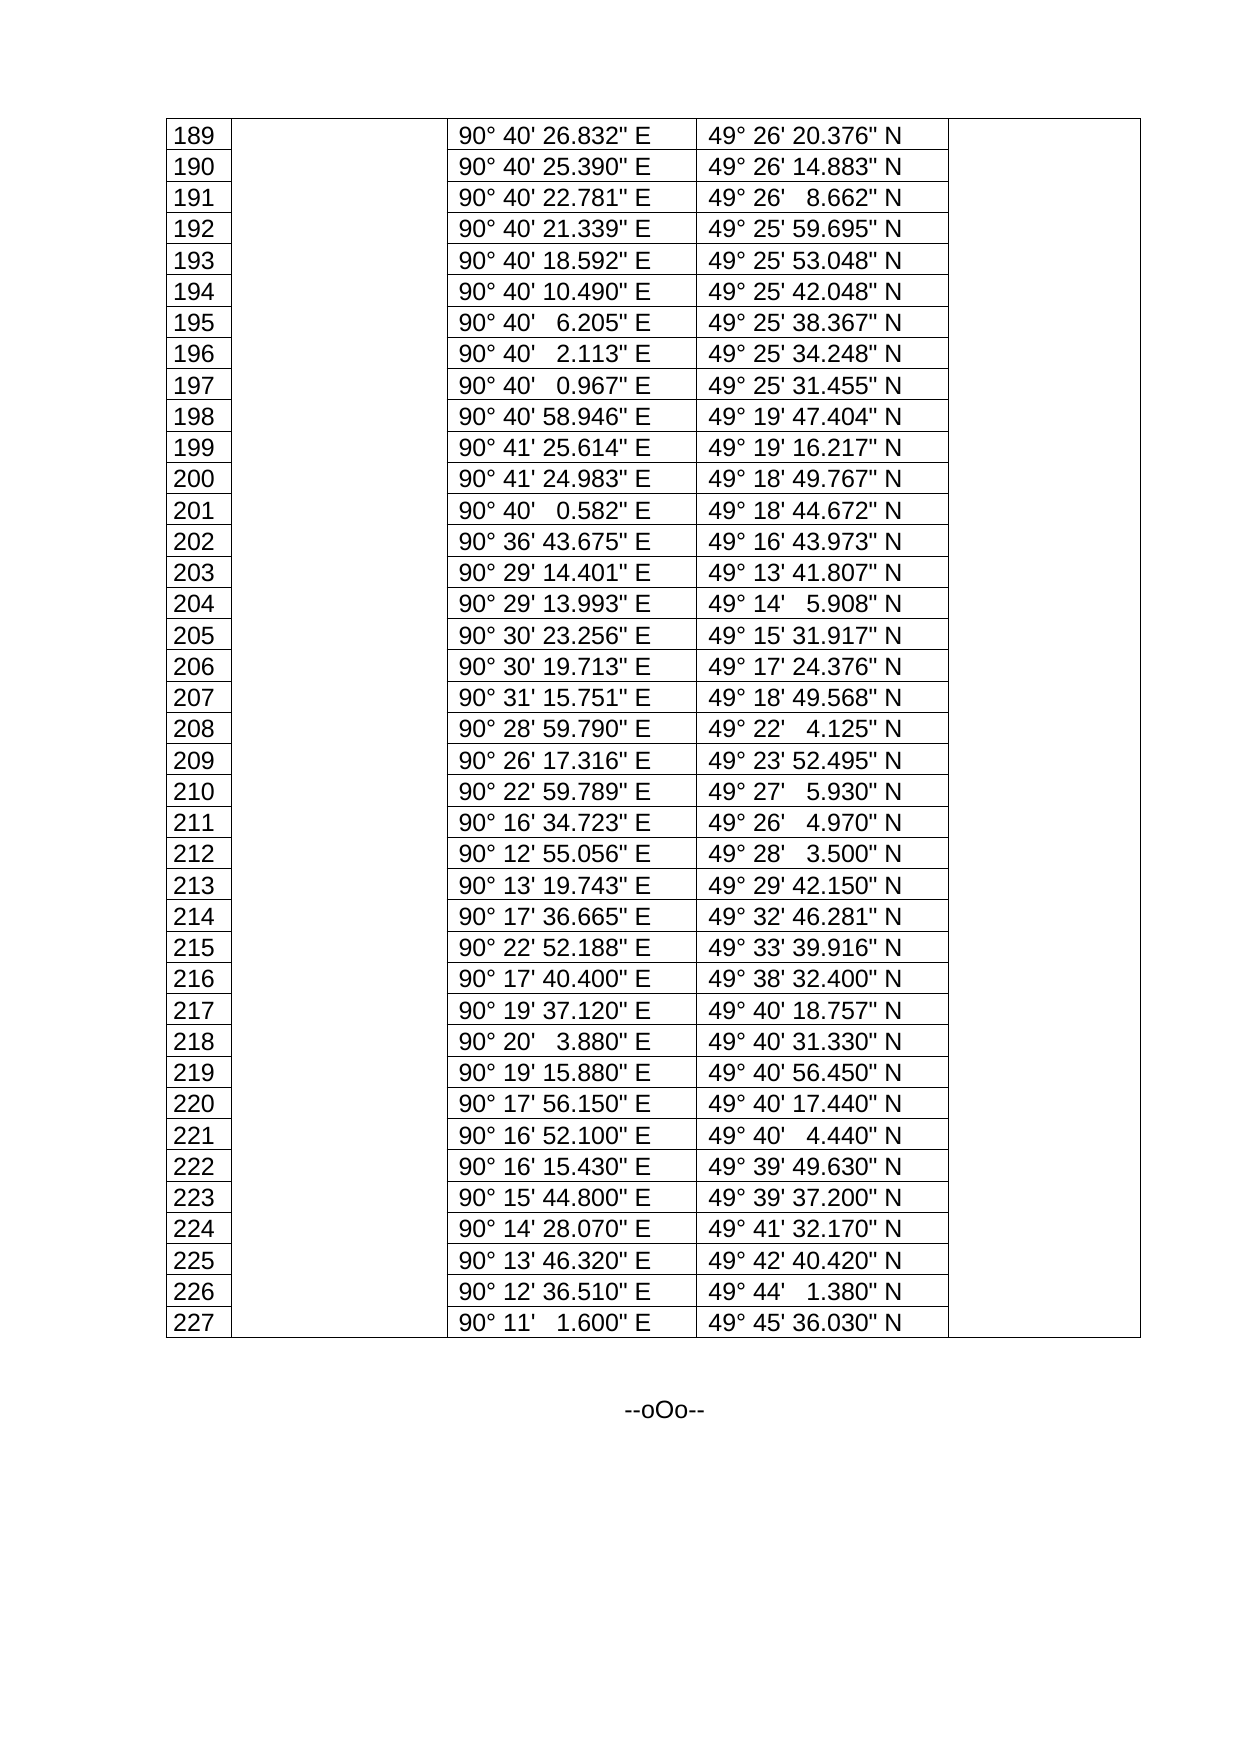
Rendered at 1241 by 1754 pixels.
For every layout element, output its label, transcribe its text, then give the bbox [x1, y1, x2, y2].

table_cell 49° 28' 3.500" N [697, 838, 948, 868]
table_cell [167, 432, 231, 462]
table_cell [167, 869, 231, 899]
table_cell [167, 1213, 231, 1243]
table_cell [167, 713, 231, 743]
table_cell 90° 26' 17.316" E [448, 744, 696, 774]
table_cell [167, 1182, 231, 1212]
table_cell [167, 1150, 231, 1181]
table_cell [167, 650, 231, 681]
table_cell [167, 463, 231, 493]
table_cell [167, 588, 231, 618]
table_cell 90° 40' 0.967" E [448, 369, 696, 399]
table_cell 90° 13' 46.320" E [448, 1244, 696, 1274]
table_cell 90° 30' 23.256" E [448, 619, 696, 649]
table_cell 49° 32' 46.281" N [697, 900, 948, 931]
table_cell 49° 25' 53.048" N [697, 244, 948, 274]
table_cell 49° 25' 31.455" N [697, 369, 948, 399]
table_cell 49° 13' 41.807" N [697, 557, 948, 587]
table_cell 90° 40' 0.582" E [448, 494, 696, 524]
text --оОо-- [177, 1395, 1152, 1424]
table_cell 90° 17' 36.665" E [448, 900, 696, 931]
table_cell [167, 807, 231, 837]
table_cell 90° 40' 22.781" E [448, 182, 696, 212]
table_cell [167, 525, 231, 556]
table_cell 90° 36' 43.675" E [448, 525, 696, 556]
table_cell 90° 40' 26.832" E [448, 119, 696, 149]
table_cell 90° 29' 14.401" E [448, 557, 696, 587]
table_cell 49° 25' 38.367" N [697, 307, 948, 337]
table_cell 49° 40' 31.330" N [697, 1025, 948, 1056]
table_cell 49° 18' 44.672" N [697, 494, 948, 524]
table_cell [167, 244, 231, 274]
table_cell 90° 40' 6.205" E [448, 307, 696, 337]
table_cell 49° 22' 4.125" N [697, 713, 948, 743]
table_cell 49° 45' 36.030" N [697, 1307, 948, 1337]
table_cell [167, 1307, 231, 1337]
table_cell 49° 41' 32.170" N [697, 1213, 948, 1243]
table_cell 90° 31' 15.751" E [448, 682, 696, 712]
table_cell 49° 26' 20.376" N [697, 119, 948, 149]
table_cell 49° 17' 24.376" N [697, 650, 948, 681]
table_cell 90° 20' 3.880" E [448, 1025, 696, 1056]
table_cell [167, 307, 231, 337]
table_cell [167, 838, 231, 868]
table_cell 49° 19' 47.404" N [697, 400, 948, 431]
table_cell [167, 900, 231, 931]
table_cell 90° 40' 58.946" E [448, 400, 696, 431]
table_cell [167, 369, 231, 399]
table_cell [167, 338, 231, 368]
table_cell [167, 557, 231, 587]
table_cell 90° 40' 2.113" E [448, 338, 696, 368]
table_cell 90° 12' 55.056" E [448, 838, 696, 868]
table_cell 49° 15' 31.917" N [697, 619, 948, 649]
table_cell 90° 14' 28.070" E [448, 1213, 696, 1243]
table_cell 90° 30' 19.713" E [448, 650, 696, 681]
table_cell 49° 16' 43.973" N [697, 525, 948, 556]
table_cell [167, 1088, 231, 1118]
table_cell 49° 25' 34.248" N [697, 338, 948, 368]
table_cell 90° 40' 18.592" E [448, 244, 696, 274]
table_cell [167, 775, 231, 806]
table_cell 90° 17' 40.400" E [448, 963, 696, 993]
table_cell [167, 1057, 231, 1087]
table_cell 49° 26' 8.662" N [697, 182, 948, 212]
table_cell 49° 40' 18.757" N [697, 994, 948, 1024]
table_cell 49° 18' 49.568" N [697, 682, 948, 712]
table_cell 90° 16' 34.723" E [448, 807, 696, 837]
table_cell [167, 744, 231, 774]
table_cell 49° 27' 5.930" N [697, 775, 948, 806]
table_cell 49° 42' 40.420" N [697, 1244, 948, 1274]
table_cell [167, 932, 231, 962]
table_cell [167, 1275, 231, 1306]
table_cell [167, 494, 231, 524]
table_cell [167, 213, 231, 243]
table_cell [167, 994, 231, 1024]
table_cell 90° 40' 25.390" E [448, 150, 696, 181]
table_cell 49° 29' 42.150" N [697, 869, 948, 899]
table_cell 90° 15' 44.800" E [448, 1182, 696, 1212]
table_cell 90° 16' 15.430" E [448, 1150, 696, 1181]
table_cell 49° 40' 4.440" N [697, 1119, 948, 1149]
table_cell [167, 400, 231, 431]
table_cell 49° 33' 39.916" N [697, 932, 948, 962]
table_cell 49° 23' 52.495" N [697, 744, 948, 774]
table_cell 90° 12' 36.510" E [448, 1275, 696, 1306]
table_cell [167, 619, 231, 649]
table_cell 90° 40' 21.339" E [448, 213, 696, 243]
table_cell 90° 22' 59.789" E [448, 775, 696, 806]
table_cell 49° 39' 49.630" N [697, 1150, 948, 1181]
table_cell [167, 182, 231, 212]
table_cell 90° 16' 52.100" E [448, 1119, 696, 1149]
table_cell 49° 26' 4.970" N [697, 807, 948, 837]
table_cell 49° 19' 16.217" N [697, 432, 948, 462]
table_cell 90° 41' 25.614" E [448, 432, 696, 462]
table_cell [167, 275, 231, 306]
table_cell [167, 1025, 231, 1056]
table_cell [167, 1244, 231, 1274]
table_cell [167, 150, 231, 181]
table_cell [167, 682, 231, 712]
table_cell 49° 25' 42.048" N [697, 275, 948, 306]
table_cell 90° 19' 37.120" E [448, 994, 696, 1024]
table_cell 49° 18' 49.767" N [697, 463, 948, 493]
table_cell 49° 38' 32.400" N [697, 963, 948, 993]
table_cell [167, 963, 231, 993]
table_cell 49° 25' 59.695" N [697, 213, 948, 243]
table_cell 90° 29' 13.993" E [448, 588, 696, 618]
table_cell 90° 11' 1.600" E [448, 1307, 696, 1337]
table_cell [167, 119, 231, 149]
table_cell 90° 41' 24.983" E [448, 463, 696, 493]
table_cell 90° 19' 15.880" E [448, 1057, 696, 1087]
table_cell 90° 22' 52.188" E [448, 932, 696, 962]
table_cell 49° 39' 37.200" N [697, 1182, 948, 1212]
table_cell 49° 14' 5.908" N [697, 588, 948, 618]
table_cell 90° 13' 19.743" E [448, 869, 696, 899]
table_cell 90° 17' 56.150" E [448, 1088, 696, 1118]
table_cell 49° 26' 14.883" N [697, 150, 948, 181]
table_cell 90° 28' 59.790" E [448, 713, 696, 743]
table_cell 49° 40' 56.450" N [697, 1057, 948, 1087]
table_cell [167, 1119, 231, 1149]
table_cell 90° 40' 10.490" E [448, 275, 696, 306]
table_cell 49° 40' 17.440" N [697, 1088, 948, 1118]
table_cell 49° 44' 1.380" N [697, 1275, 948, 1306]
